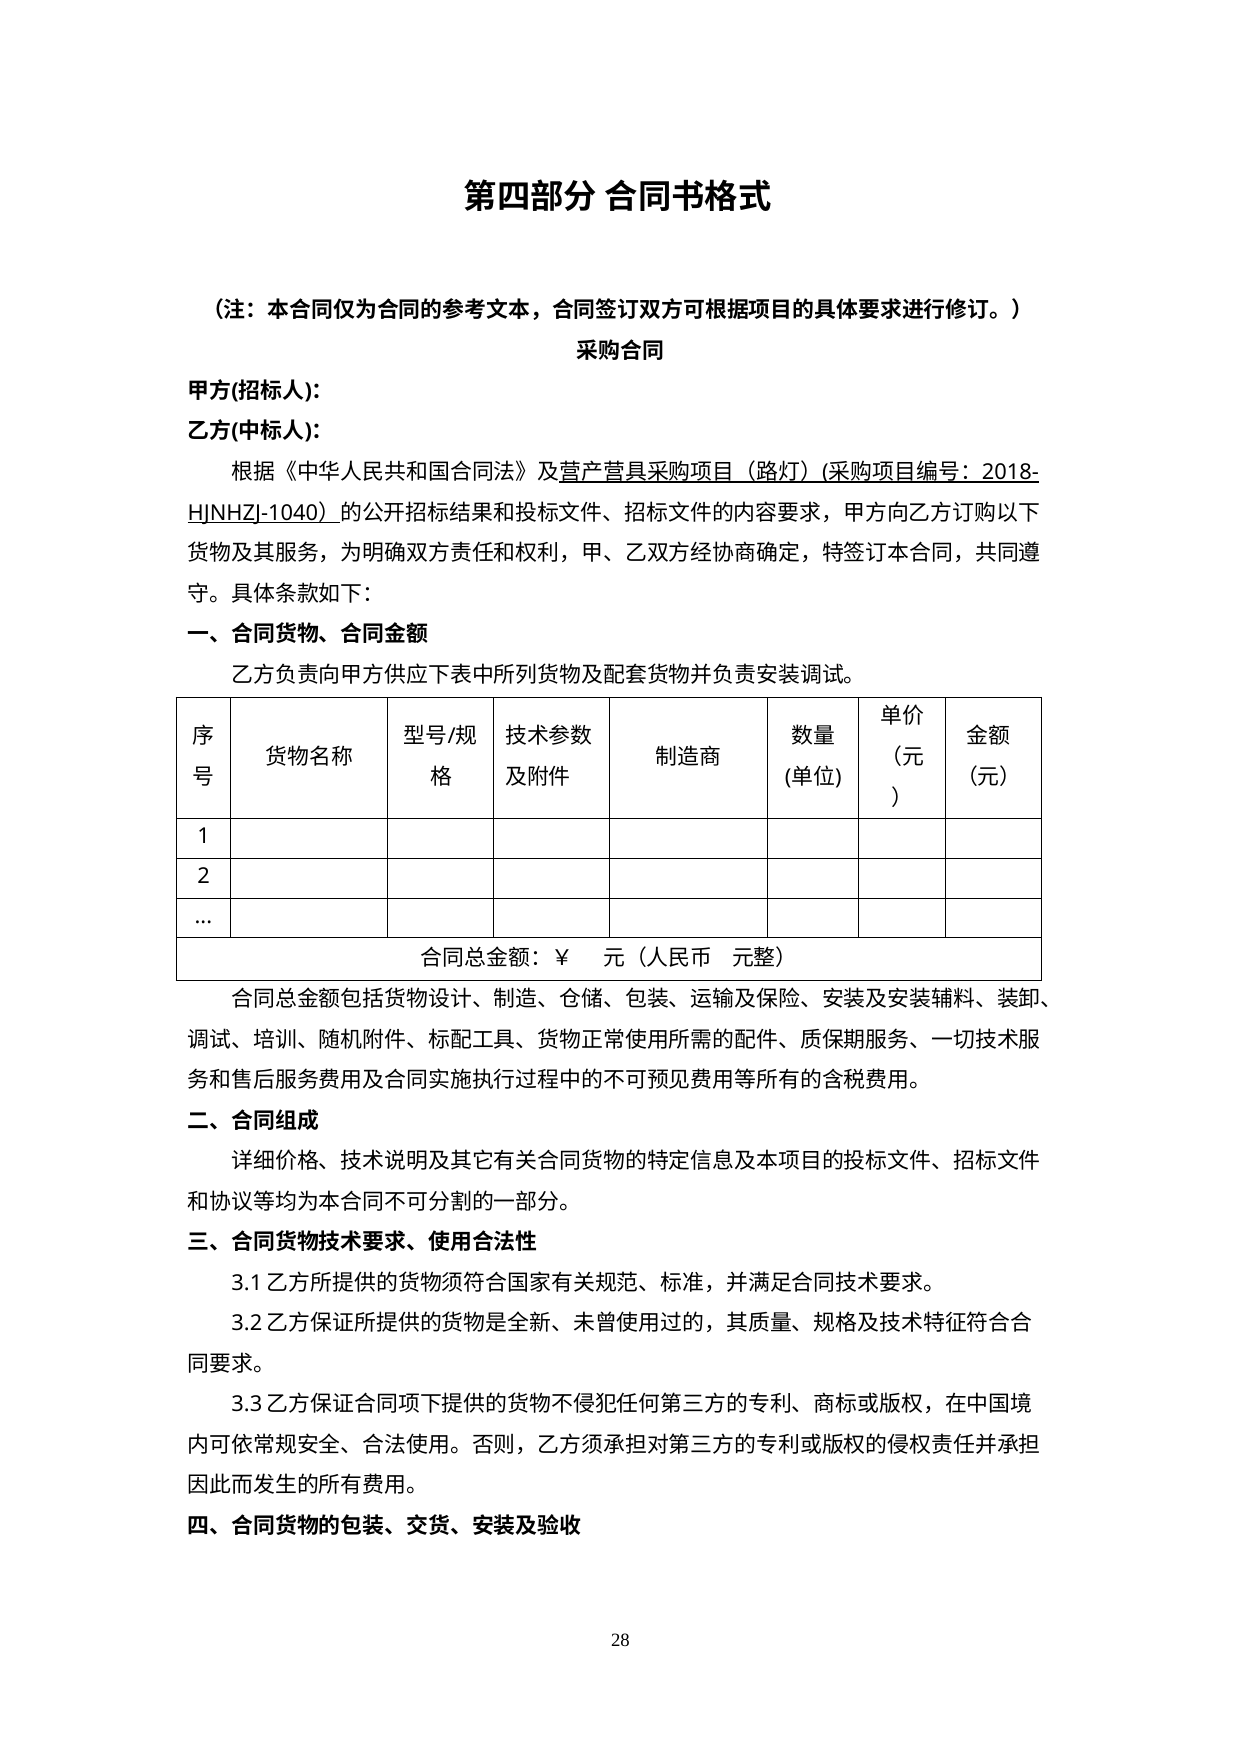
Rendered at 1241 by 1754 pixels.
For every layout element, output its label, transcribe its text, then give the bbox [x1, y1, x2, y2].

table_cell [859, 859, 945, 897]
table_cell [231, 819, 387, 858]
text 详细价格、技术说明及其它有关合同货物的特定信息及本项目的投标文件、招标文件和协议等均为本合同不可分割的一部分。 [187, 1143, 1053, 1216]
table_cell [610, 819, 767, 858]
table_header 货物名称 [231, 698, 387, 818]
text 3.2乙方保证所提供的货物是全新、未曾使用过的，其质量、规格及技术特征符合合同要求。 [187, 1304, 1053, 1378]
table_cell 2 [177, 859, 230, 897]
table_cell [859, 819, 945, 858]
table_cell [231, 899, 387, 937]
table_cell [946, 859, 1041, 897]
table_header 型号/规格 [388, 698, 493, 818]
table_header 单价（元） [859, 698, 945, 818]
table_cell [388, 859, 493, 897]
text 一、合同货物、合同金额 [187, 616, 1053, 648]
table_header 技术参数及附件 [494, 698, 609, 818]
table_cell [388, 899, 493, 937]
table_cell [494, 899, 609, 937]
table_cell [494, 859, 609, 897]
text 合同总金额包括货物设计、制造、仓储、包装、运输及保险、安装及安装辅料、装卸、调试、培训、随机附件、标配工具、货物正常使用所需的配件、质保期服务、一切技术服务和售后服务费用及合同实施执行过程中的不可预见费用等所有的含税费用。 [187, 981, 1053, 1094]
table_cell ... [177, 899, 230, 937]
table_header 制造商 [610, 698, 767, 818]
text （注：本合同仅为合同的参考文本，合同签订双方可根据项目的具体要求进行修订。） [187, 292, 1047, 324]
table_cell [768, 899, 858, 937]
text 二、合同组成 [187, 1102, 1053, 1135]
table_cell [946, 899, 1041, 937]
table_cell [946, 819, 1041, 858]
text 3.3乙方保证合同项下提供的货物不侵犯任何第三方的专利、商标或版权，在中国境内可依常规安全、合法使用。否则，乙方须承担对第三方的专利或版权的侵权责任并承担因此而发生的所有费用。 [187, 1386, 1053, 1499]
text 甲方(招标人)： [187, 373, 1053, 405]
text 第四部分 合同书格式 [187, 162, 1047, 227]
table_header 金额（元） [946, 698, 1041, 818]
table_cell [388, 819, 493, 858]
text 乙方(中标人)： [187, 413, 1053, 446]
text 三、合同货物技术要求、使用合法性 [187, 1224, 1053, 1256]
text 乙方负责向甲方供应下表中所列货物及配套货物并负责安装调试。 [187, 656, 1053, 689]
table_cell [859, 899, 945, 937]
table_cell [610, 859, 767, 897]
table_cell [610, 899, 767, 937]
table_cell 合同总金额：￥ 元（人民币 元整） [177, 938, 1041, 979]
table_cell [768, 859, 858, 897]
table_header 序号 [177, 698, 230, 818]
text 3.1乙方所提供的货物须符合国家有关规范、标准，并满足合同技术要求。 [187, 1264, 1053, 1297]
table_cell [231, 859, 387, 897]
text 四、合同货物的包装、交货、安装及验收 [187, 1507, 1053, 1540]
table_cell 1 [177, 819, 230, 858]
table_cell [768, 819, 858, 858]
table_cell [494, 819, 609, 858]
text 采购合同 [187, 332, 1053, 365]
text 根据《中华人民共和国合同法》及营产营具采购项目（路灯）(采购项目编号：2018-HJNHZJ-1040）的公开招标结果和投标文件、招标文件的内容要求，甲方向乙方订购以下货物及其服务，为明确双方责任和权利，甲、乙双方经协商确定，特签订本合同，共同遵守。具体条款如下： [187, 454, 1053, 608]
table_header 数量(单位) [768, 698, 858, 818]
